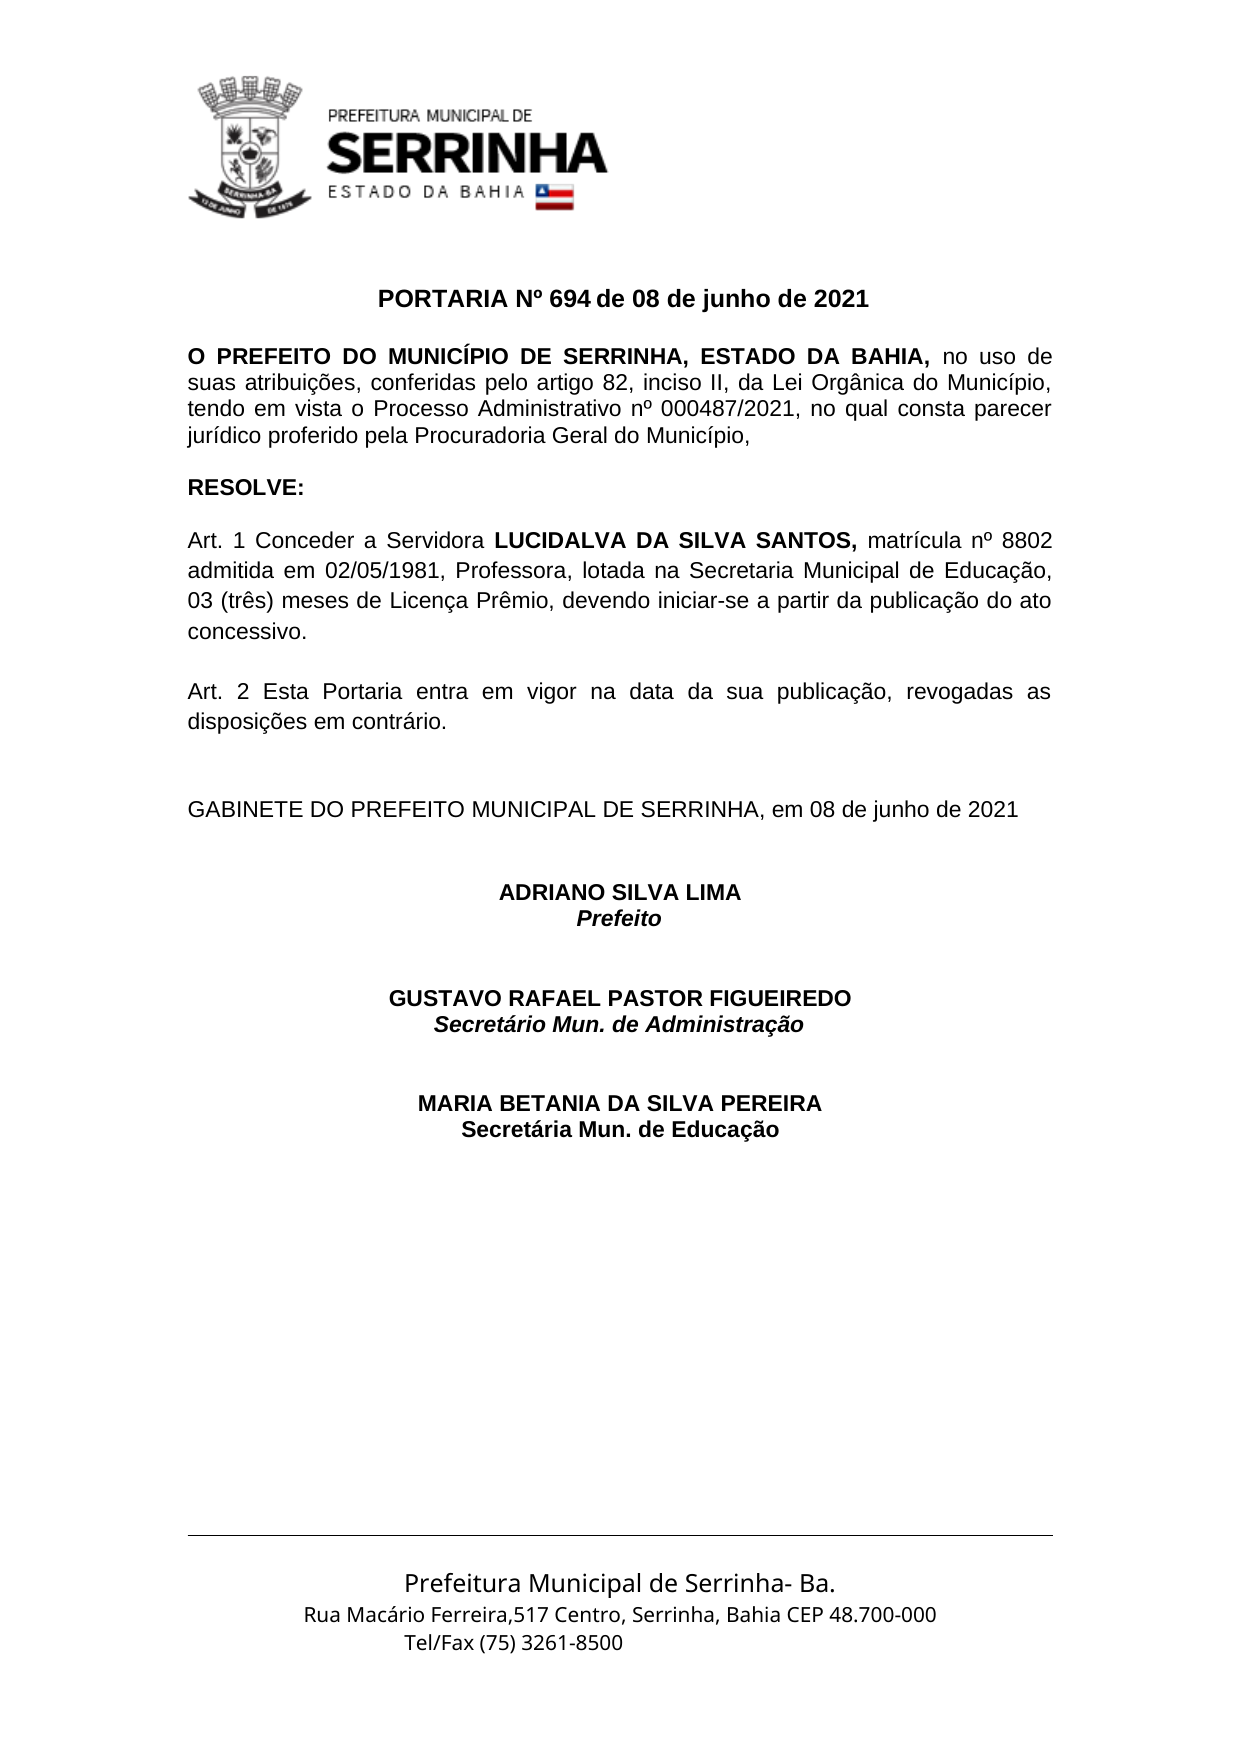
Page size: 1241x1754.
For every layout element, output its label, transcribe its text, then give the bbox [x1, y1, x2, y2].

text RESOLVE: [187, 474, 1053, 501]
text Prefeito [187, 905, 1053, 932]
text Secretário Mun. de Administração [187, 1011, 1053, 1037]
text Art. 1 Conceder a Servidora LUCIDALVA DA SILVA SANTOS, matrícula nº 8802 admitida em 02/05/1981, Professora, lotada na Secretaria Municipal de Educação, 03 (três) meses de Licença Prêmio, devendo iniciar-se a partir da publicação do ato concessivo. [187, 527, 1053, 644]
text MARIA BETANIA DA SILVA PEREIRA [187, 1090, 1053, 1116]
text Art. 2 Esta Portaria entra em vigor na data da sua publicação, revogadas as disposições em contrário. [187, 678, 1053, 735]
picture [187, 73, 609, 222]
text GUSTAVO RAFAEL PASTOR FIGUEIREDO [187, 984, 1053, 1011]
text ADRIANO SILVA LIMA [187, 879, 1053, 905]
text O PREFEITO DO MUNICÍPIO DE SERRINHA, ESTADO DA BAHIA, no uso de suas atribuições, conferidas pelo artigo 82, inciso II, da Lei Orgânica do Município, tendo em vista o Processo Administrativo nº 000487/2021, no qual consta parecer jurídico proferido pela Procuradoria Geral do Município, [187, 343, 1053, 448]
text GABINETE DO PREFEITO MUNICIPAL DE SERRINHA, em 08 de junho de 2021 [187, 796, 1053, 822]
text Secretária Mun. de Educação [187, 1116, 1053, 1143]
text PORTARIA Nº 694 de 08 de junho de 2021 [187, 284, 1053, 312]
